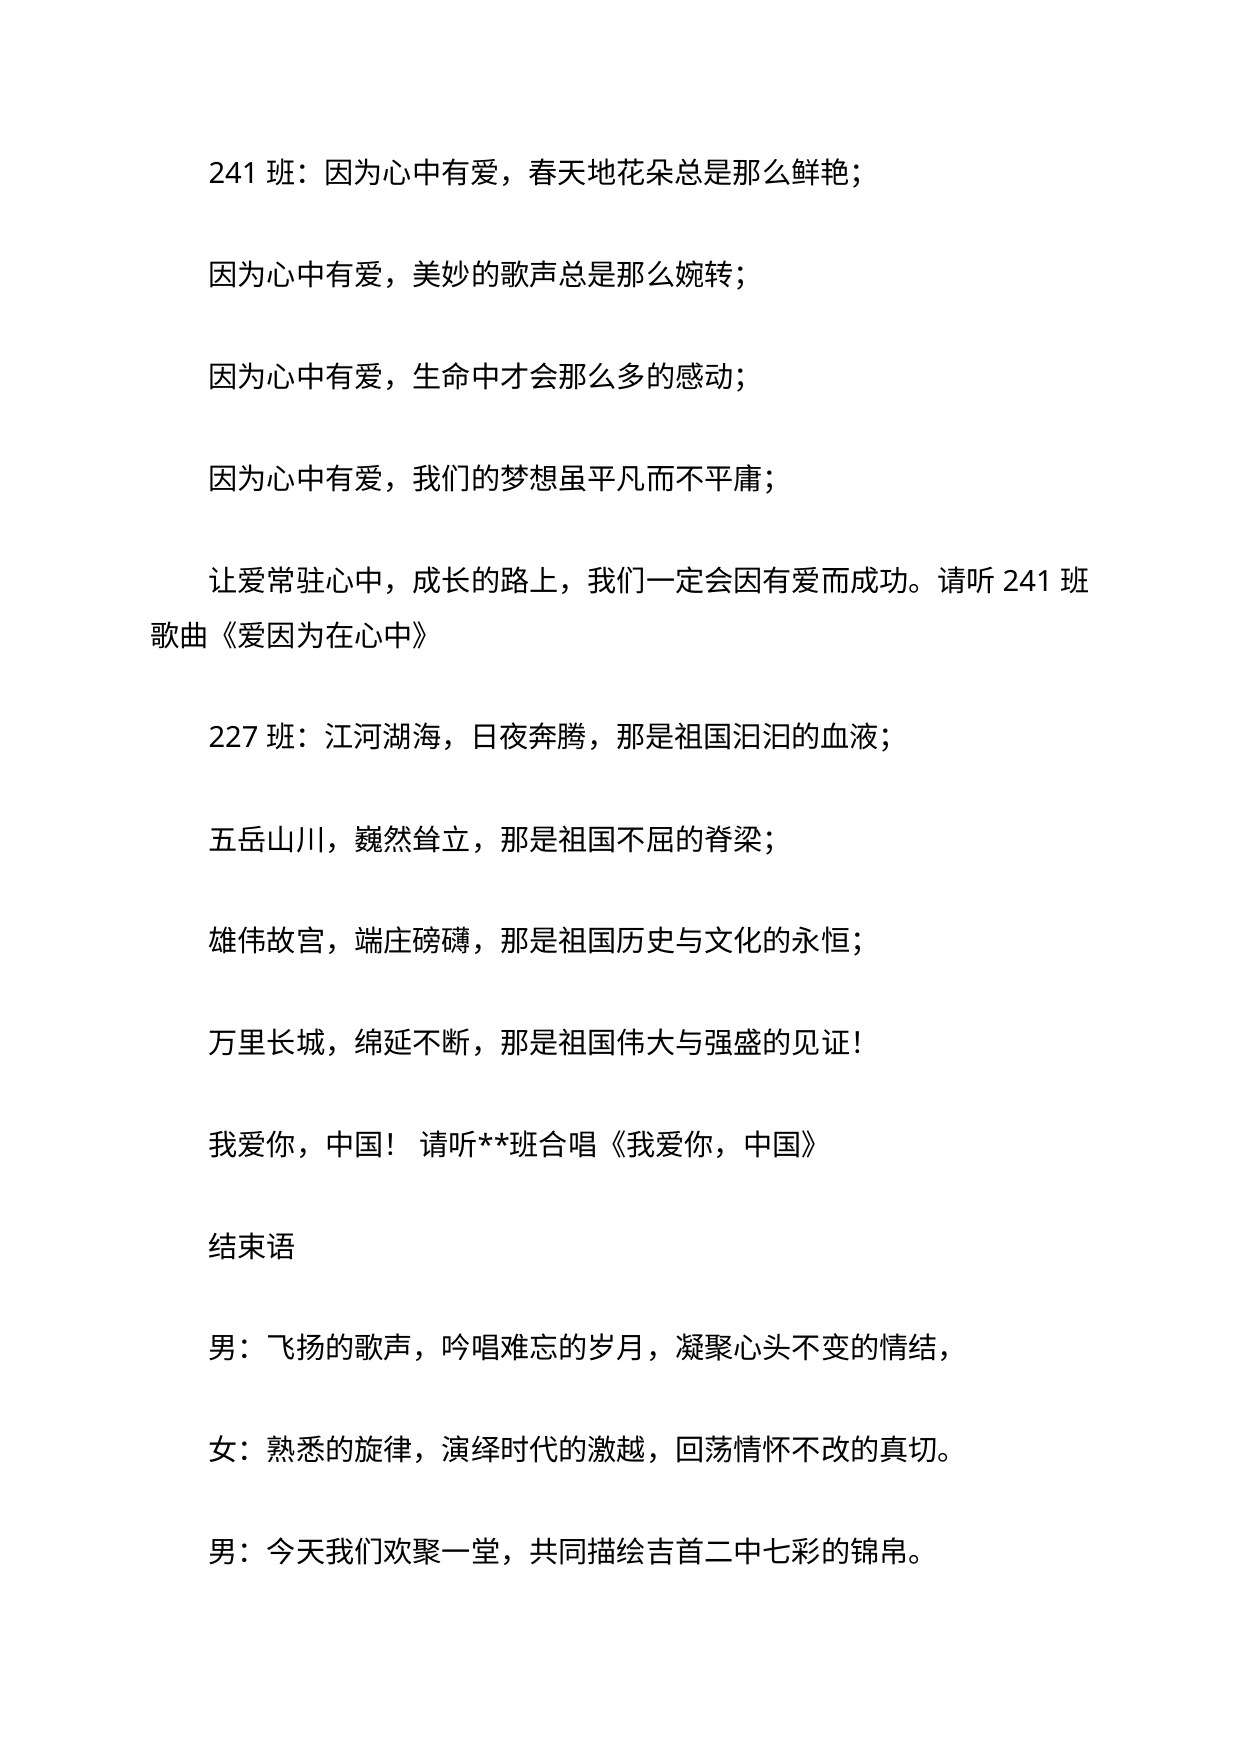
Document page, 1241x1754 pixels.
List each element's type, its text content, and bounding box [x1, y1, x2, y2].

text 男：飞扬的歌声，吟唱难忘的岁月，凝聚心头不变的情结， [150, 1325, 1090, 1367]
text 因为心中有爱，我们的梦想虽平凡而不平庸； [150, 456, 1090, 498]
text 万里长城，绵延不断，那是祖国伟大与强盛的见证！ [150, 1019, 1090, 1062]
text 男：今天我们欢聚一堂，共同描绘吉首二中七彩的锦帛。 [150, 1529, 1090, 1571]
text 因为心中有爱，生命中才会那么多的感动； [150, 354, 1090, 396]
text 女：熟悉的旋律，演绎时代的激越，回荡情怀不改的真切。 [150, 1427, 1090, 1469]
text 让爱常驻心中，成长的路上，我们一定会因有爱而成功。请听 241 班歌曲《爱因为在心中》 [150, 557, 1090, 654]
text 结束语 [150, 1223, 1090, 1266]
text 因为心中有爱，美妙的歌声总是那么婉转； [150, 252, 1090, 294]
text 雄伟故宫，端庄磅礴，那是祖国历史与文化的永恒； [150, 918, 1090, 960]
text 我爱你，中国！ 请听**班合唱《我爱你，中国》 [150, 1121, 1090, 1164]
text 227 班：江河湖海，日夜奔腾，那是祖国汩汩的血液； [150, 714, 1090, 756]
text 五岳山川，巍然耸立，那是祖国不屈的脊梁； [150, 816, 1090, 858]
text 241 班：因为心中有爱，春天地花朵总是那么鲜艳； [150, 150, 1090, 192]
